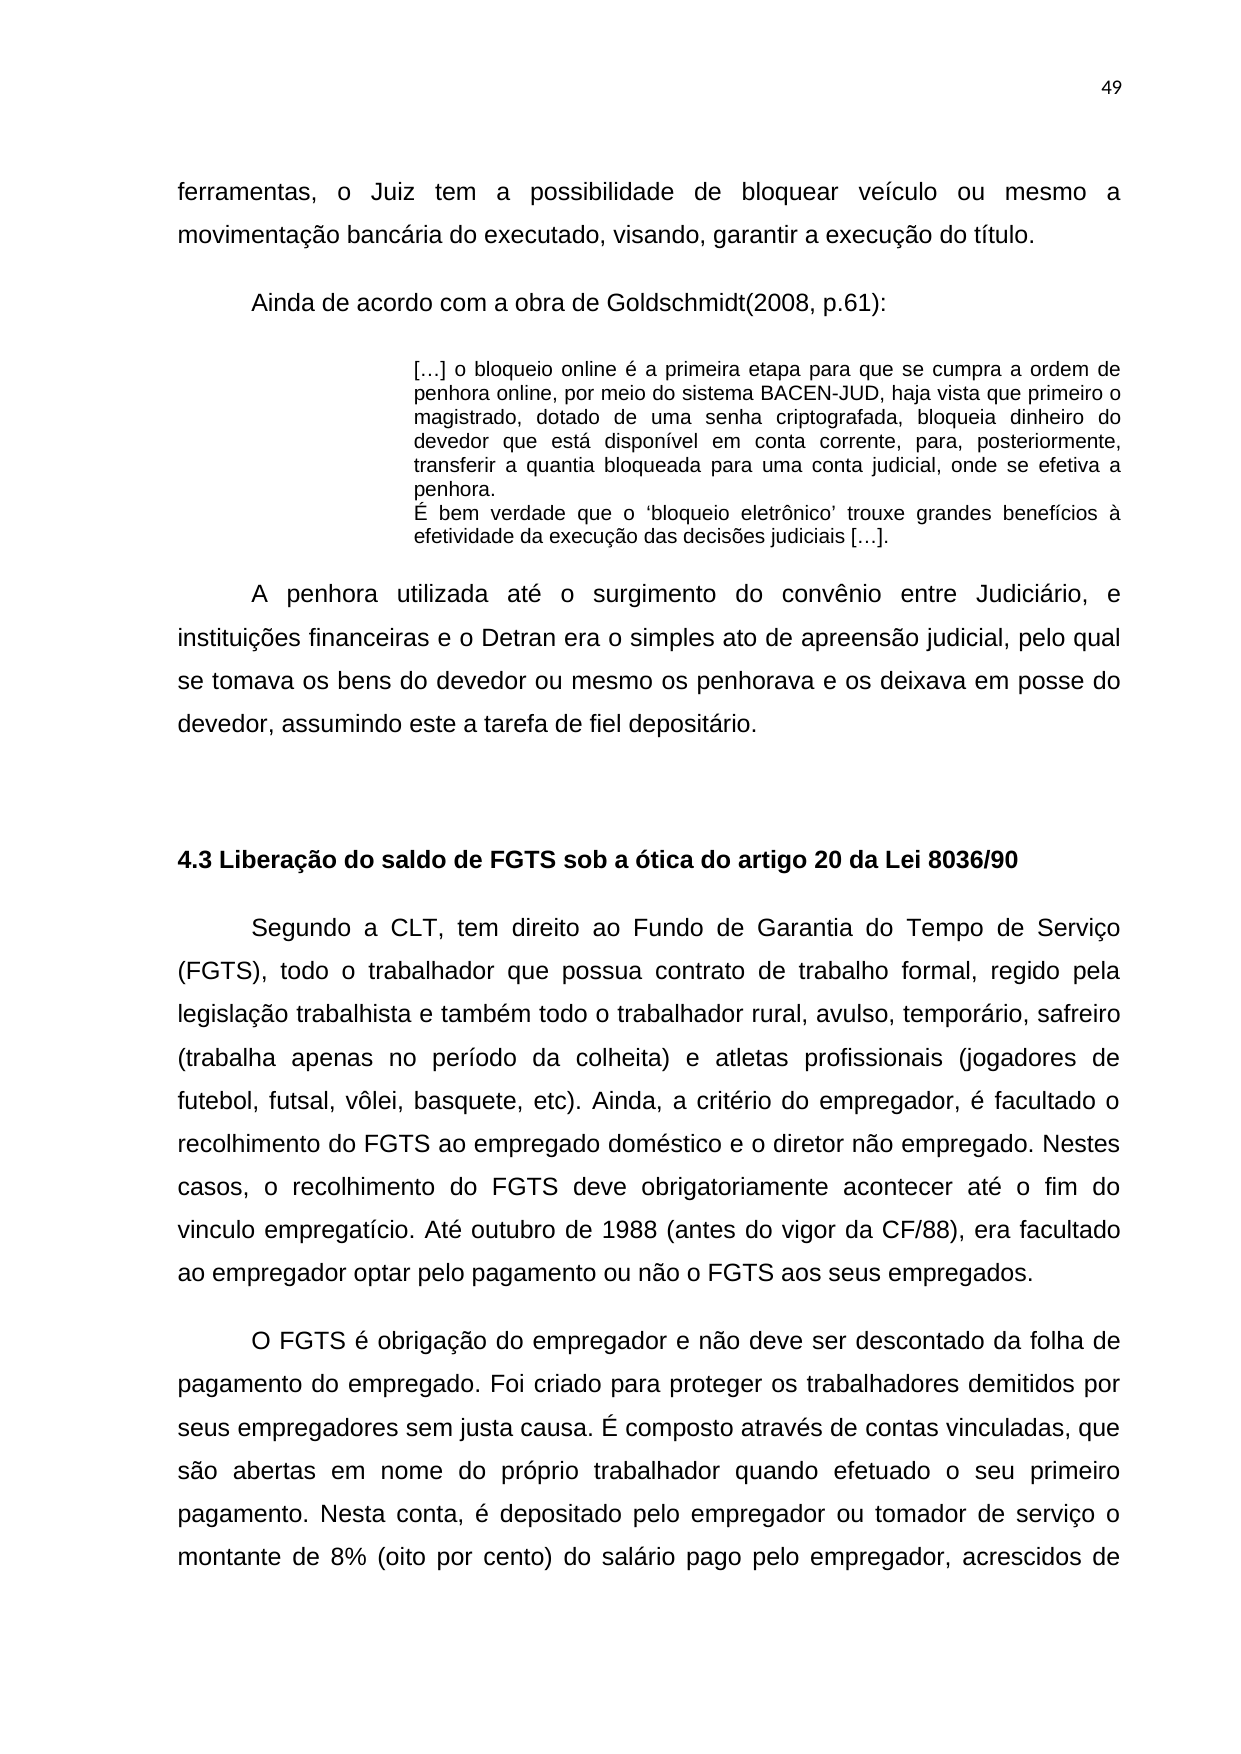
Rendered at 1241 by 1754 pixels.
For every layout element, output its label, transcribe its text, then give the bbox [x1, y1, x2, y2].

text […] o bloqueio online é a primeira etapa para que se cumpra a ordem de penhora online, por meio do sistema BACEN-JUD, haja vista que primeiro o magistrado, dotado de uma senha criptografada, bloqueia dinheiro do devedor que está disponível em conta corrente, para, posteriormente, transferir a quantia bloqueada para uma conta judicial, onde se efetiva a penhora. [413, 357, 1122, 500]
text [177, 1326, 1122, 1571]
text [177, 177, 1122, 249]
text 4.3 Liberação do saldo de FGTS sob a ótica do artigo 20 da Lei 8036/90 [177, 845, 1122, 874]
text Segundo a CLT, tem direito ao Fundo de Garantia do Tempo de Serviço (FGTS), todo o trabalhador que possua contrato de trabalho formal, regido pela legislação trabalhista e também todo o trabalhador rural, avulso, temporário, safreiro (trabalha apenas no período da colheita) e atletas profissionais (jogadores de futebol, futsal, vôlei, basquete, etc). Ainda, a critério do empregador, é facultado o recolhimento do FGTS ao empregado doméstico e o diretor não empregado. Nestes casos, o recolhimento do FGTS deve obrigatoriamente acontecer até o fim do vinculo empregatício. Até outubro de 1988 (antes do vigor da CF/88), era facultado ao empregador optar pelo pagamento ou não o FGTS aos seus empregados. [177, 913, 1122, 1287]
text Ainda de acordo com a obra de Goldschmidt(2008, p.61): [177, 288, 1122, 317]
text É bem verdade que o ‘bloqueio eletrônico’ trouxe grandes benefícios à efetividade da execução das decisões judiciais […]. [413, 500, 1122, 548]
text A penhora utilizada até o surgimento do convênio entre Judiciário, e instituições financeiras e o Detran era o simples ato de apreensão judicial, pelo qual se tomava os bens do devedor ou mesmo os penhorava e os deixava em posse do devedor, assumindo este a tarefa de fiel depositário. [177, 579, 1122, 738]
